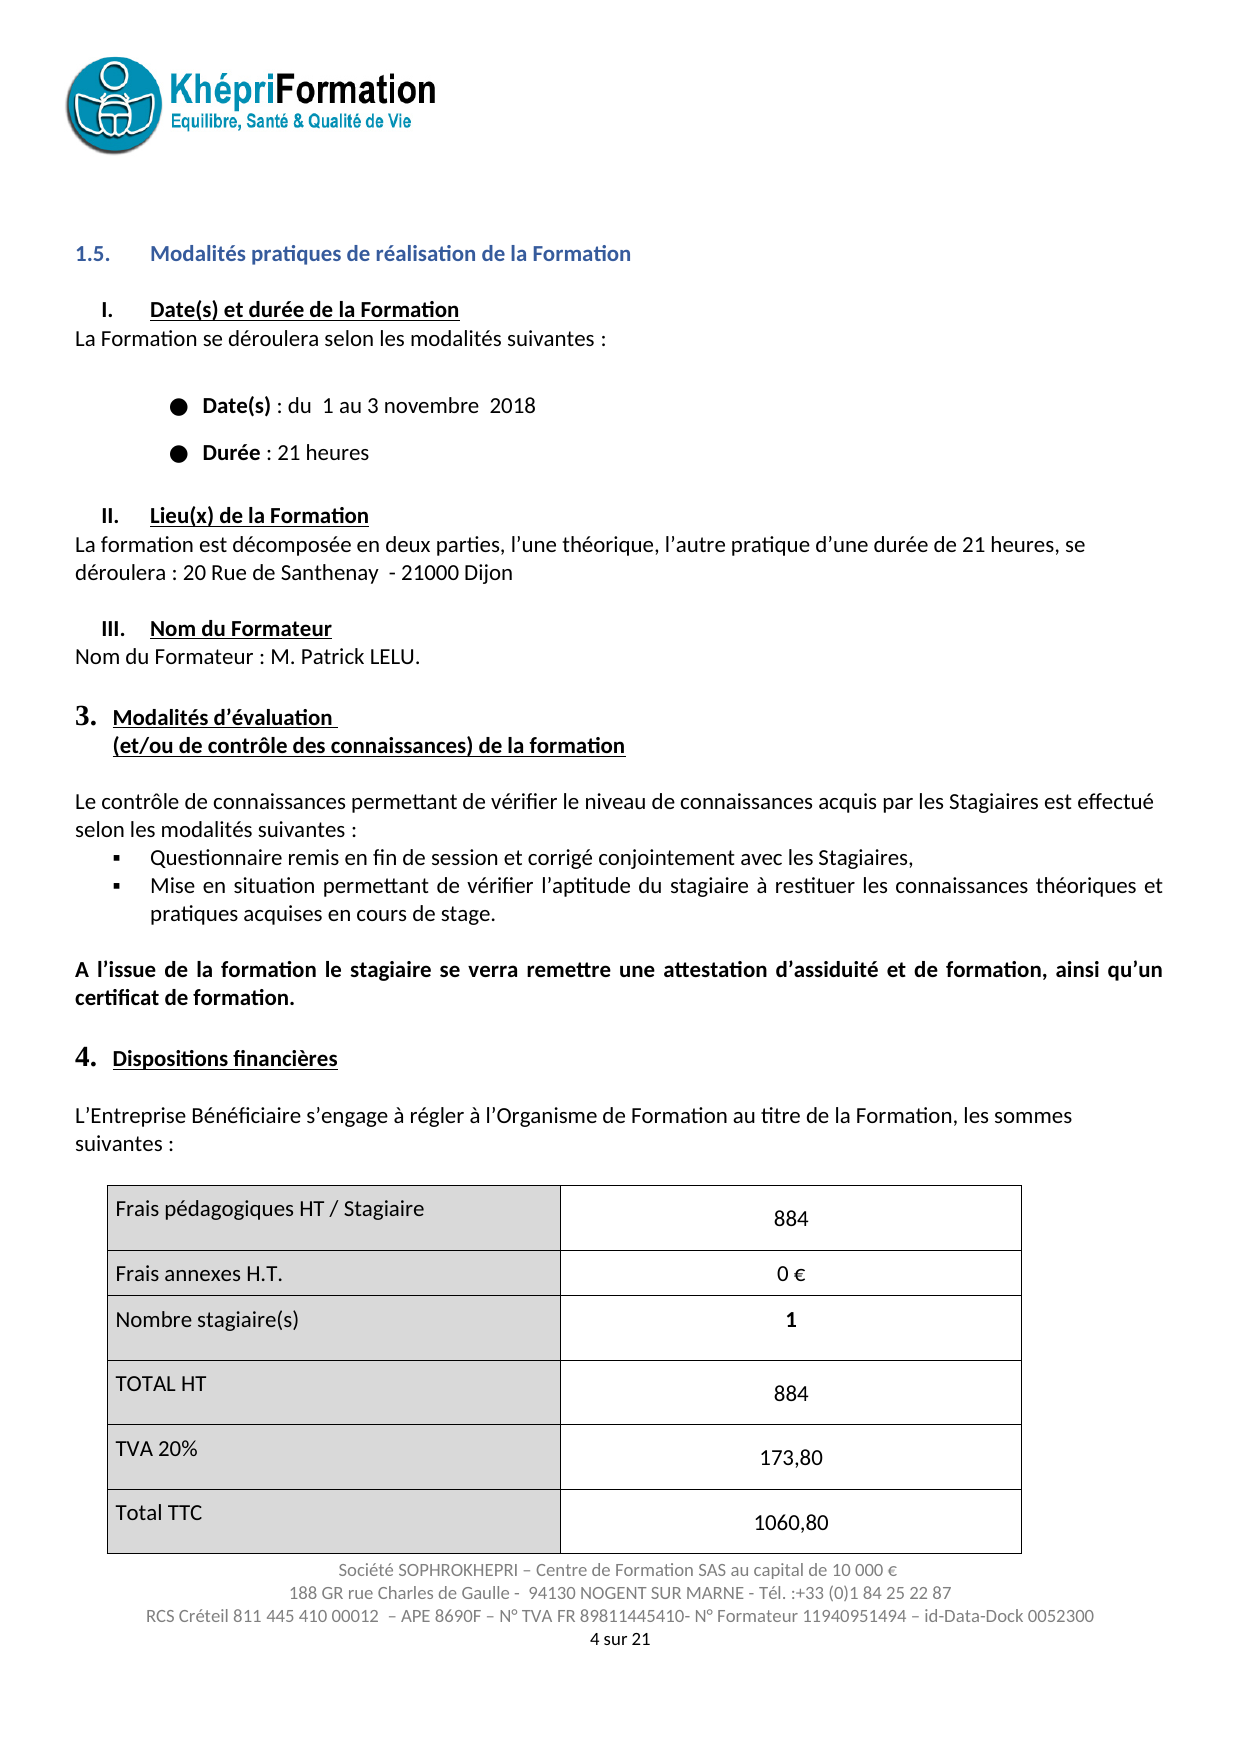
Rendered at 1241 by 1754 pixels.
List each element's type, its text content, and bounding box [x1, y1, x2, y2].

table_cell TVA 20% [108, 1425, 560, 1489]
table_cell Total TTC [108, 1490, 560, 1553]
text La Formation se déroulera selon les modalités suivantes : [75, 324, 1165, 352]
list Lieu(x) de la Formation [101, 502, 1165, 530]
text L’Entreprise Bénéficiaire s’engage à régler à l’Organisme de Formation au titre de la Formation, les sommes suivantes : [75, 1101, 1165, 1157]
list Date(s) et durée de la Formation [101, 296, 1165, 324]
text A l’issue de la formation le stagiaire se verra remettre une attestation d’assiduité et de formation, ainsi qu’un certificat de formation. [75, 956, 1165, 1012]
table_header Frais pédagogiques HT / Stagiaire [108, 1186, 560, 1250]
list Date(s) : du 1 au 3 novembre 2018 [169, 380, 1165, 427]
list Durée : 21 heures [169, 427, 1165, 474]
list Dispositions financières [75, 1039, 1165, 1073]
text Le contrôle de connaissances permettant de vérifier le niveau de connaissances acquis par les Stagiaires est effectué selon les modalités suivantes : [75, 787, 1165, 843]
table_cell TOTAL HT [108, 1361, 560, 1424]
list Modalités pratiques de réalisation de la Formation [75, 239, 1165, 268]
list Nom du Formateur [101, 614, 1165, 642]
table_header 884 [561, 1186, 1021, 1250]
list Questionnaire remis en fin de session et corrigé conjointement avec les Stagiaires, [112, 843, 1165, 871]
picture [57, 51, 447, 157]
table_cell 0 € [561, 1251, 1021, 1295]
table_cell Frais annexes H.T. [108, 1251, 560, 1295]
table_cell Nombre stagiaire(s) [108, 1296, 560, 1360]
table_cell 884 [561, 1361, 1021, 1424]
list Mise en situation permettant de vérifier l’aptitude du stagiaire à restituer les connaissances théoriques et pratiques acquises en cours de stage. [112, 871, 1165, 927]
table_cell 173,80 [561, 1425, 1021, 1489]
list Modalités d’évaluation (et/ou de contrôle des connaissances) de la formation [75, 698, 1165, 759]
text Nom du Formateur : M. Patrick LELU. [75, 642, 1165, 670]
table_cell 1060,80 [561, 1490, 1021, 1553]
table_cell 1 [561, 1296, 1021, 1360]
text La formation est décomposée en deux parties, l’une théorique, l’autre pratique d’une durée de 21 heures, se déroulera : 20 Rue de Santhenay - 21000 Dijon [75, 530, 1165, 586]
